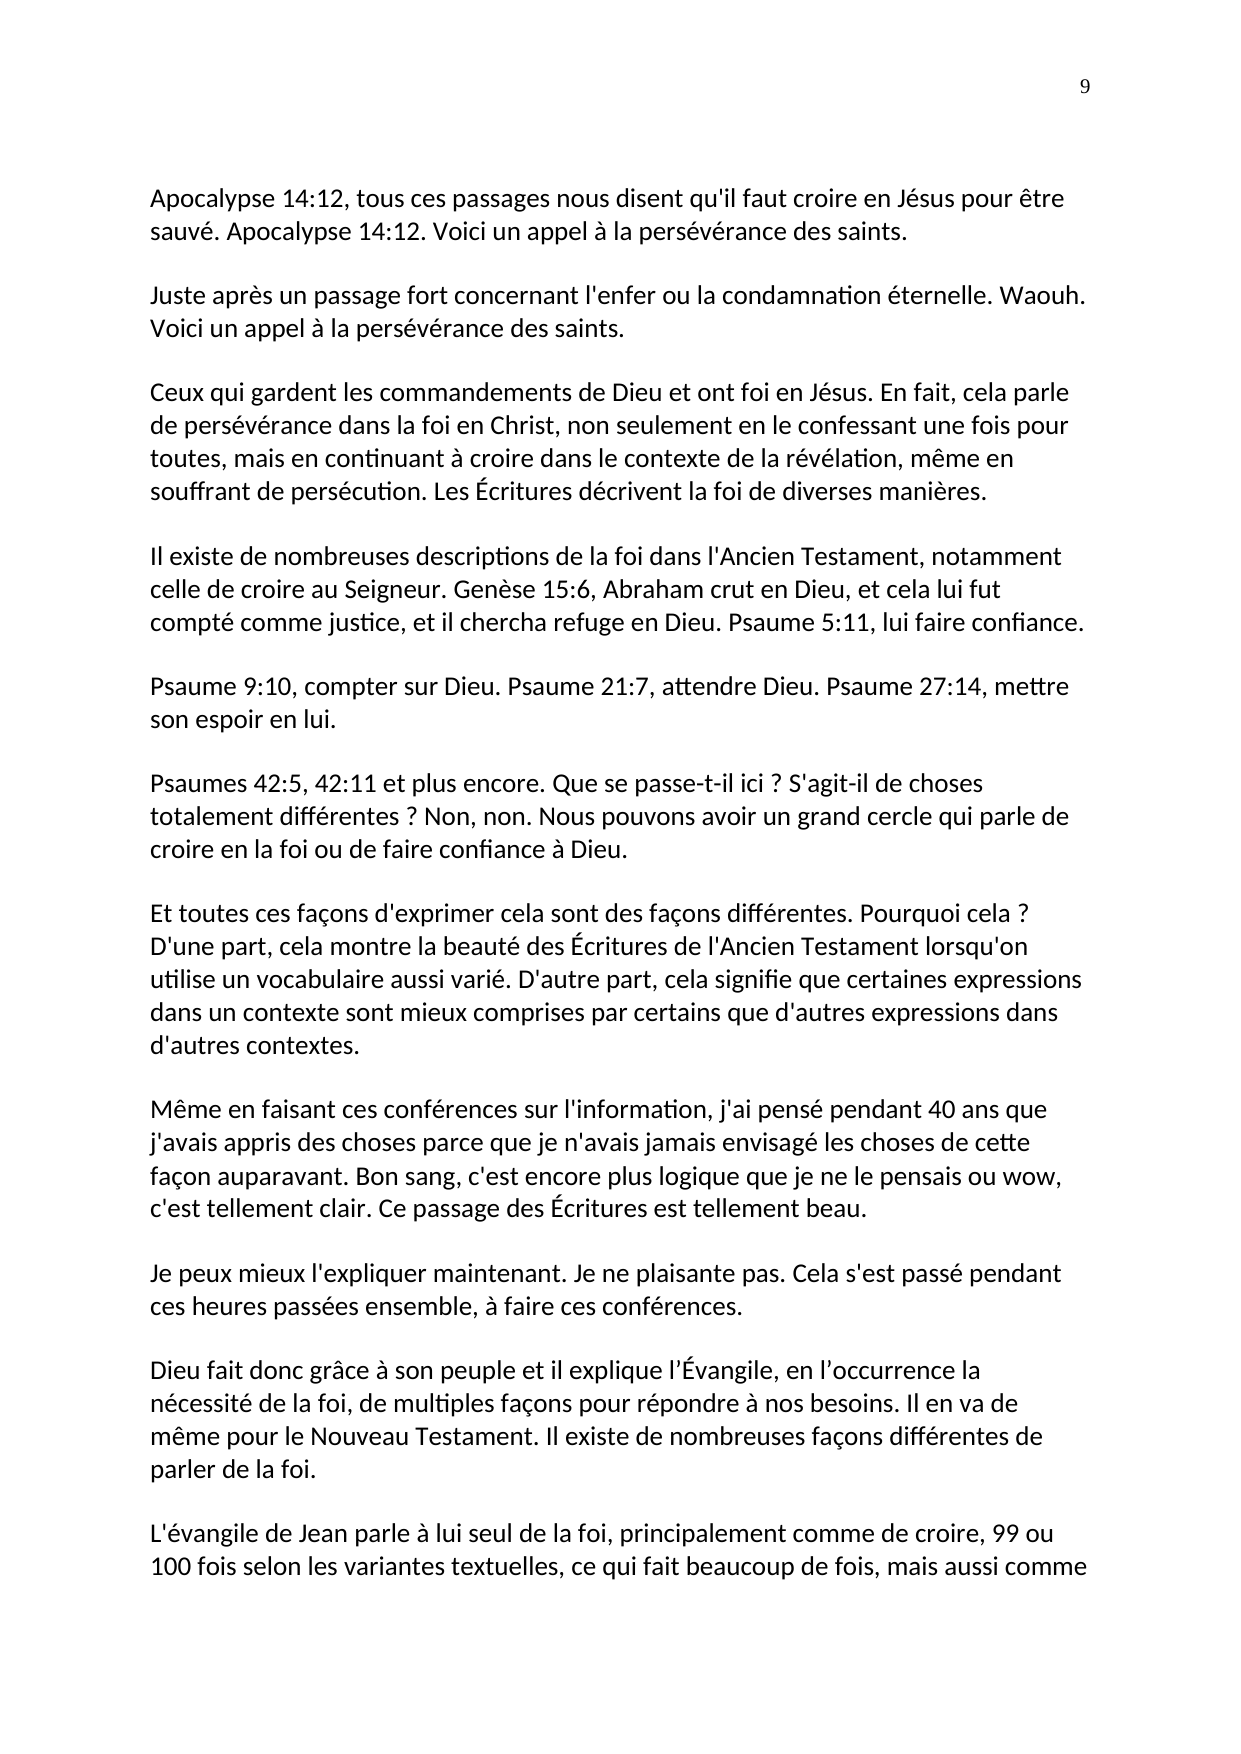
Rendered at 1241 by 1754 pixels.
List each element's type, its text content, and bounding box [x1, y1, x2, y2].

text Apocalypse 14:12, tous ces passages nous disent qu'il faut croire en Jésus pour être sauvé. Apocalypse 14:12. Voici un appel à la persévérance des saints. [150, 181, 1090, 247]
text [150, 1516, 1090, 1582]
text Même en faisant ces conférences sur l'information, j'ai pensé pendant 40 ans que j'avais appris des choses parce que je n'avais jamais envisagé les choses de cette façon auparavant. Bon sang, c'est encore plus logique que je ne le pensais ou wow, c'est tellement clair. Ce passage des Écritures est tellement beau. [150, 1093, 1090, 1225]
text Ceux qui gardent les commandements de Dieu et ont foi en Jésus. En fait, cela parle de persévérance dans la foi en Christ, non seulement en le confessant une fois pour toutes, mais en continuant à croire dans le contexte de la révélation, même en souffrant de persécution. Les Écritures décrivent la foi de diverses manières. [150, 376, 1090, 508]
text Psaume 9:10, compter sur Dieu. Psaume 21:7, attendre Dieu. Psaume 27:14, mettre son espoir en lui. [150, 669, 1090, 735]
text Il existe de nombreuses descriptions de la foi dans l'Ancien Testament, notamment celle de croire au Seigneur. Genèse 15:6, Abraham crut en Dieu, et cela lui fut compté comme justice, et il chercha refuge en Dieu. Psaume 5:11, lui faire confiance. [150, 539, 1090, 638]
text Je peux mieux l'expliquer maintenant. Je ne plaisante pas. Cela s'est passé pendant ces heures passées ensemble, à faire ces conférences. [150, 1256, 1090, 1322]
text Psaumes 42:5, 42:11 et plus encore. Que se passe-t-il ici ? S'agit-il de choses totalement différentes ? Non, non. Nous pouvons avoir un grand cercle qui parle de croire en la foi ou de faire confiance à Dieu. [150, 766, 1090, 865]
text Et toutes ces façons d'exprimer cela sont des façons différentes. Pourquoi cela ? D'une part, cela montre la beauté des Écritures de l'Ancien Testament lorsqu'on utilise un vocabulaire aussi varié. D'autre part, cela signifie que certaines expressions dans un contexte sont mieux comprises par certains que d'autres expressions dans d'autres contextes. [150, 896, 1090, 1061]
text Dieu fait donc grâce à son peuple et il explique l’Évangile, en l’occurrence la nécessité de la foi, de multiples façons pour répondre à nos besoins. Il en va de même pour le Nouveau Testament. Il existe de nombreuses façons différentes de parler de la foi. [150, 1353, 1090, 1485]
text Juste après un passage fort concernant l'enfer ou la condamnation éternelle. Waouh. Voici un appel à la persévérance des saints. [150, 278, 1090, 344]
